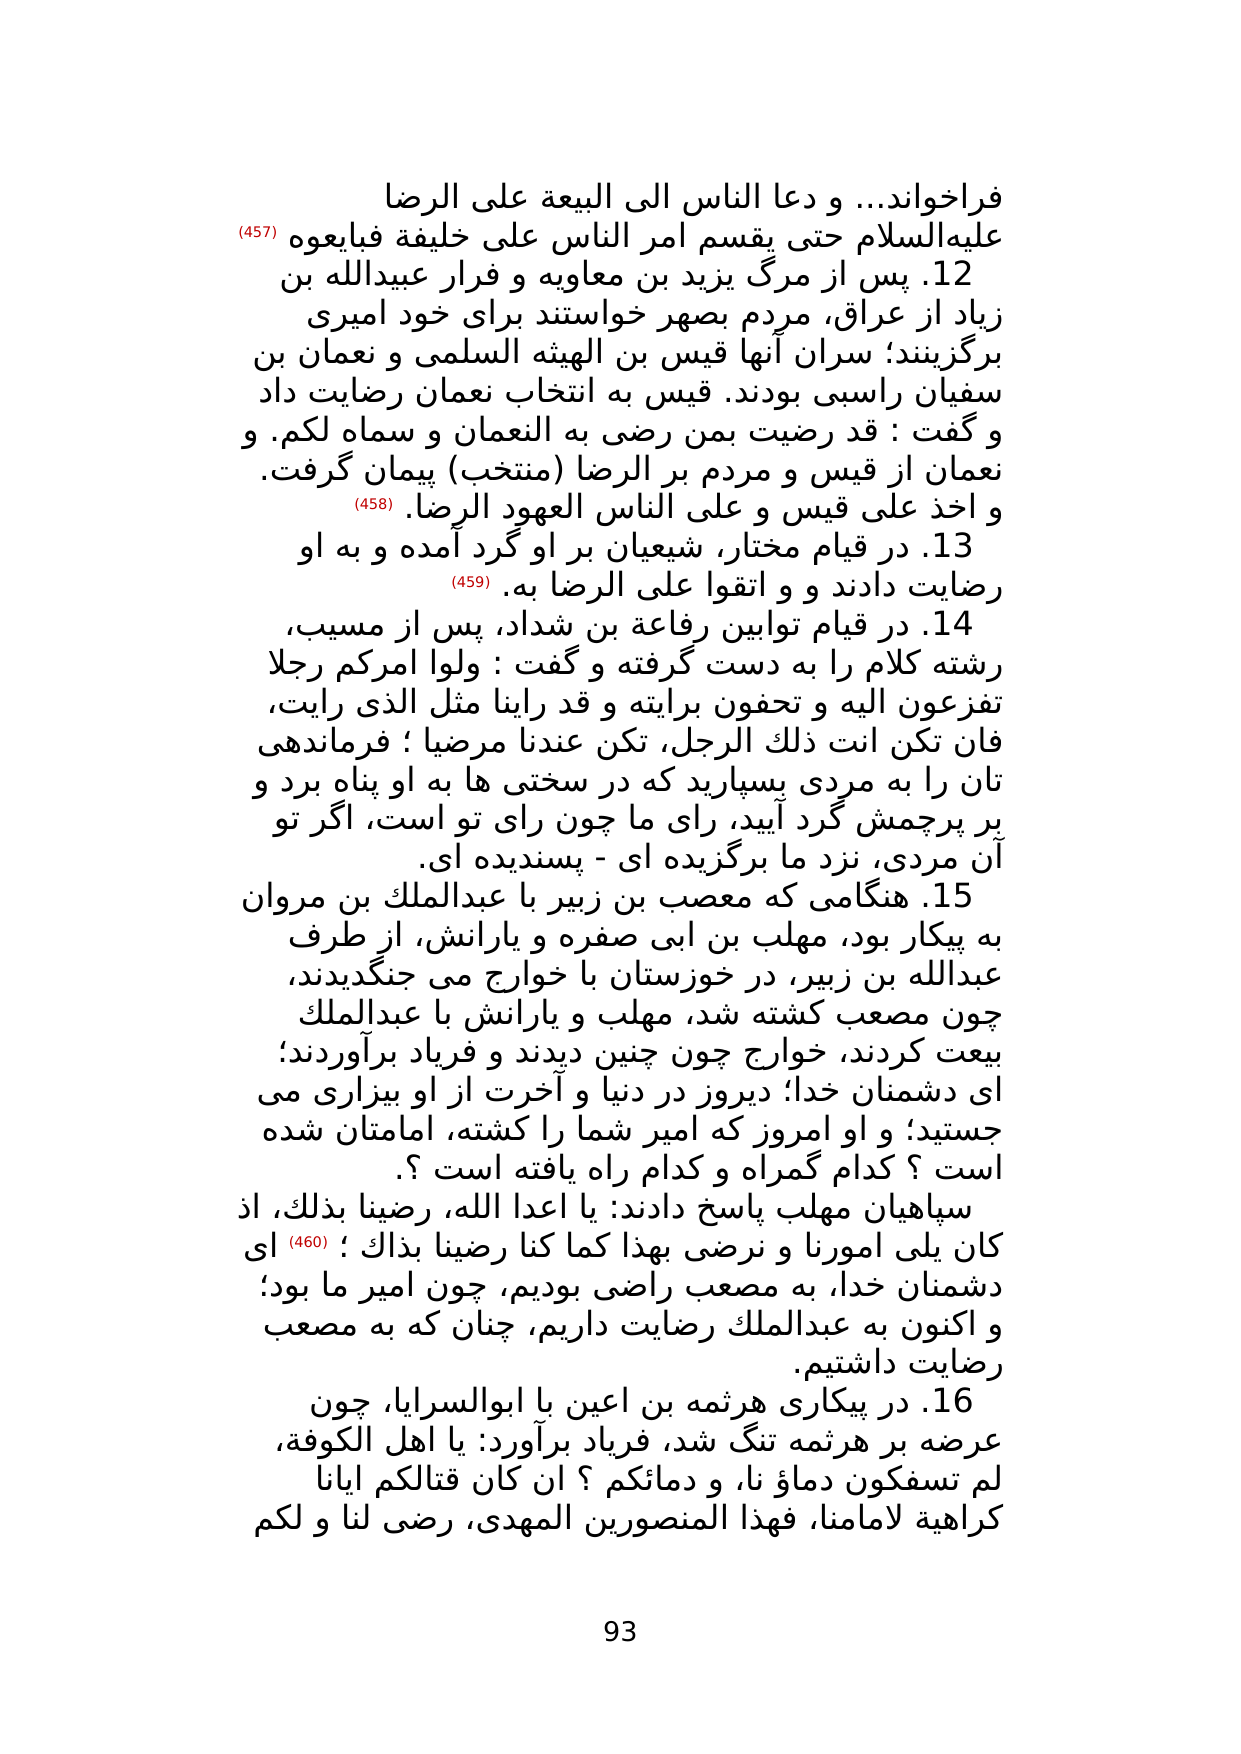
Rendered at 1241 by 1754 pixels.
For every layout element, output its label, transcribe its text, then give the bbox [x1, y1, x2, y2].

text سپاهيان مهلب پاسخ دادند: يا اعدا الله، رضينا بذلك، اذ كان يلى امورنا و نرضى بهذا كما كنا رضينا بذاك ؛ (460) اى دشمنان خدا، به مصعب راضى بوديم، چون امير ما بود؛ و اكنون به عبدالملك رضايت داريم، چنان كه به مصعب رضايت داشتيم. [236, 1187, 1004, 1382]
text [236, 1382, 1004, 1537]
text 15. هنگامى كه معصب بن زبير با عبدالملك بن مروان به پيكار بود، مهلب بن ابى صفره و يارانش، از طرف عبدالله بن زبير، در خوزستان با خوارج مى جنگديدند، چون مصعب كشته شد، مهلب و يارانش با عبدالملك بيعت كردند، خوارج چون چنين ديدند و فرياد برآوردند؛ اى دشمنان خدا؛ ديروز در دنيا و آخرت از او بيزارى مى جستيد؛ و او امروز كه امير شما را كشته، امامتان شده است ؟ كدام گمراه و كدام راه يافته است ؟. [236, 877, 1004, 1187]
text 12. پس از مرگ يزيد بن معاويه و فرار عبيدالله بن زياد از عراق، مردم بصهر خواستند براى خود اميرى برگزينند؛ سران آنها قيس بن الهيثه السلمى و نعمان بن سفيان راسبى بودند. قيس به انتخاب نعمان رضايت داد و گفت : قد رضيت بمن رضى به النعمان و سماه لكم. و نعمان از قيس و مردم بر الرضا (منتخب) پيمان گرفت. و اخذ على قيس و على الناس العهود الرضا. (458) [236, 255, 1004, 527]
text 14. در قيام توابين رفاعة بن شداد، پس از مسيب، رشته كلام را به دست گرفته و گفت : ولوا امركم رجلا تفزعون اليه و تحفون برايته و قد راينا مثل الذى رايت، فان تكن انت ذلك الرجل، تكن عندنا مرضيا ؛ فرماندهى تان را به مردى بسپاريد كه در سختى ها به او پناه برد و بر پرچمش گرد آييد، راى ما چون راى تو است، اگر تو آن مردى، نزد ما برگزيده اى - پسنديده اى. [236, 604, 1004, 877]
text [236, 177, 1004, 255]
text 13. در قيام مختار، شيعيان بر او گرد آمده و به او رضايت دادند و و اتقوا على الرضا به. (459) [236, 527, 1004, 604]
